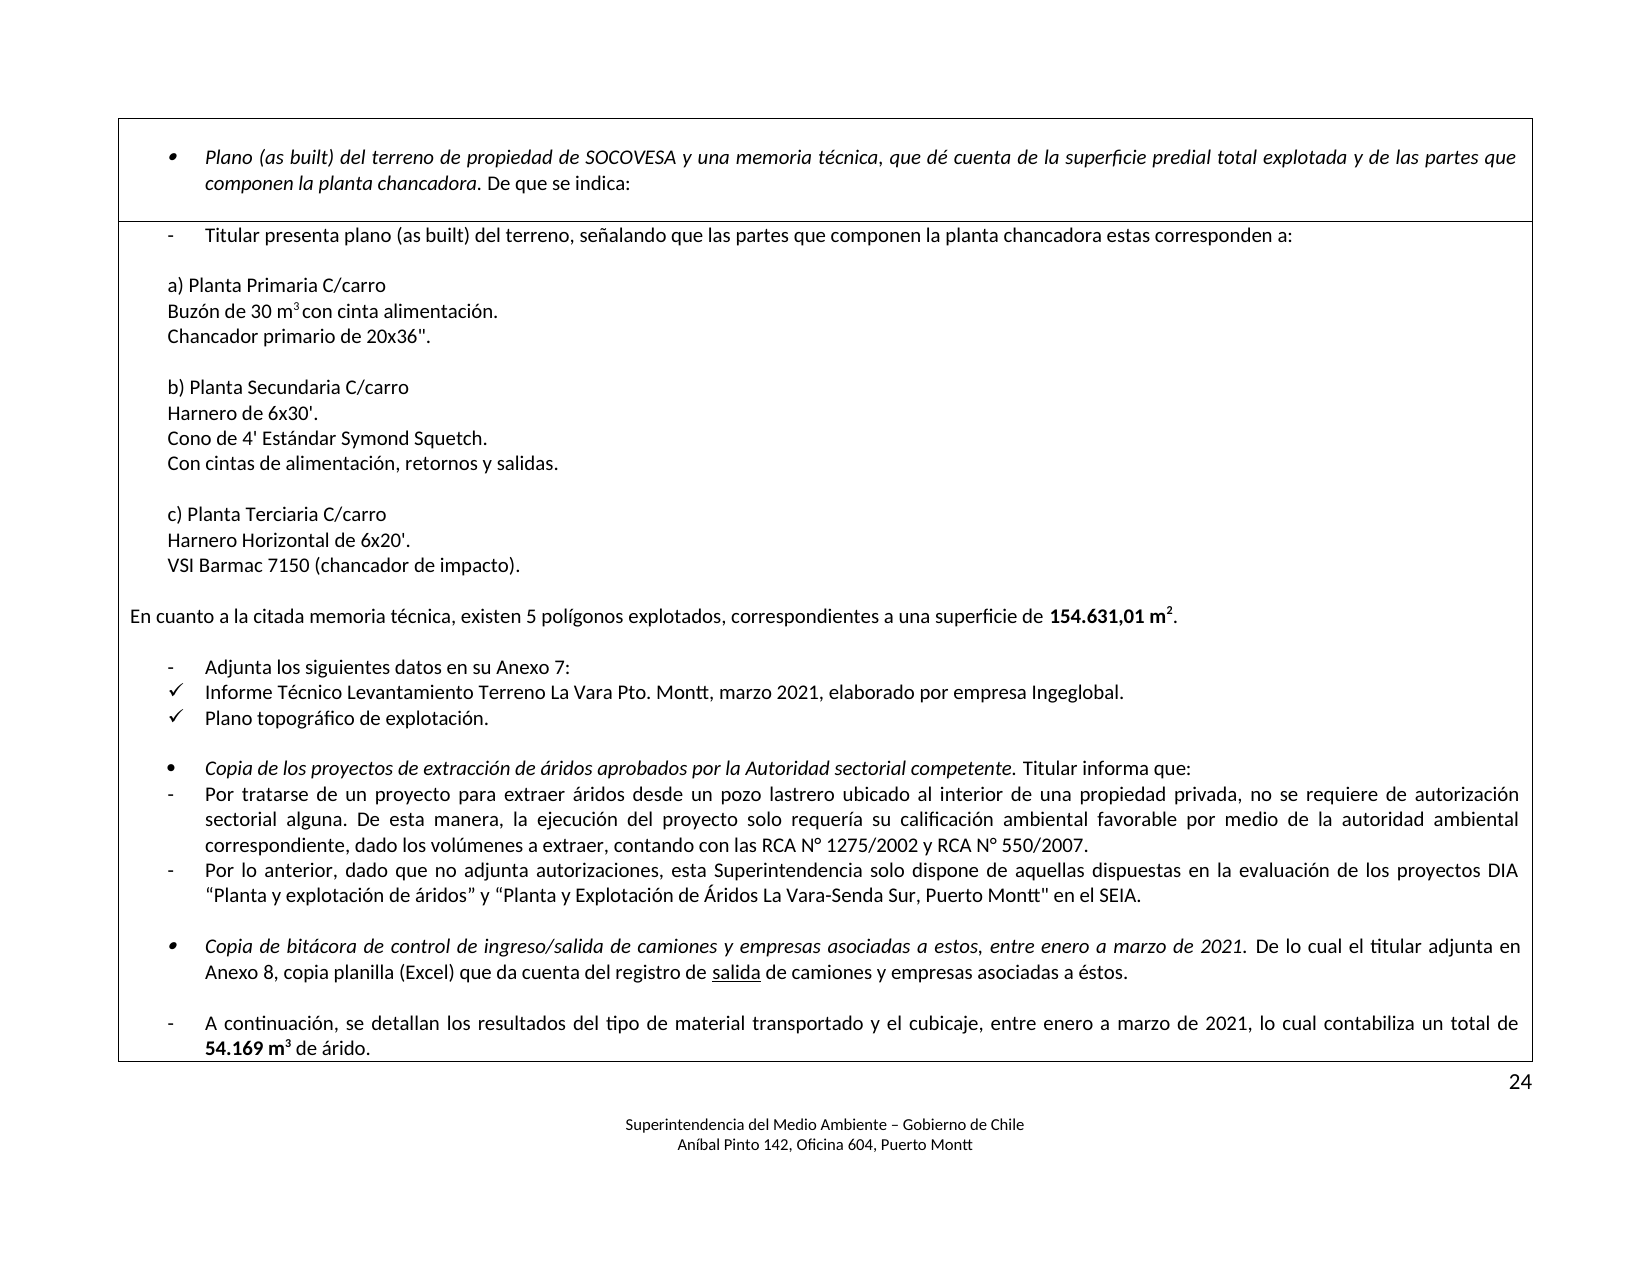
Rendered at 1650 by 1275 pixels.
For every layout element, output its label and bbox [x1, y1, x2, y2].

table_cell [119, 222, 1532, 1061]
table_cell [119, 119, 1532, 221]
